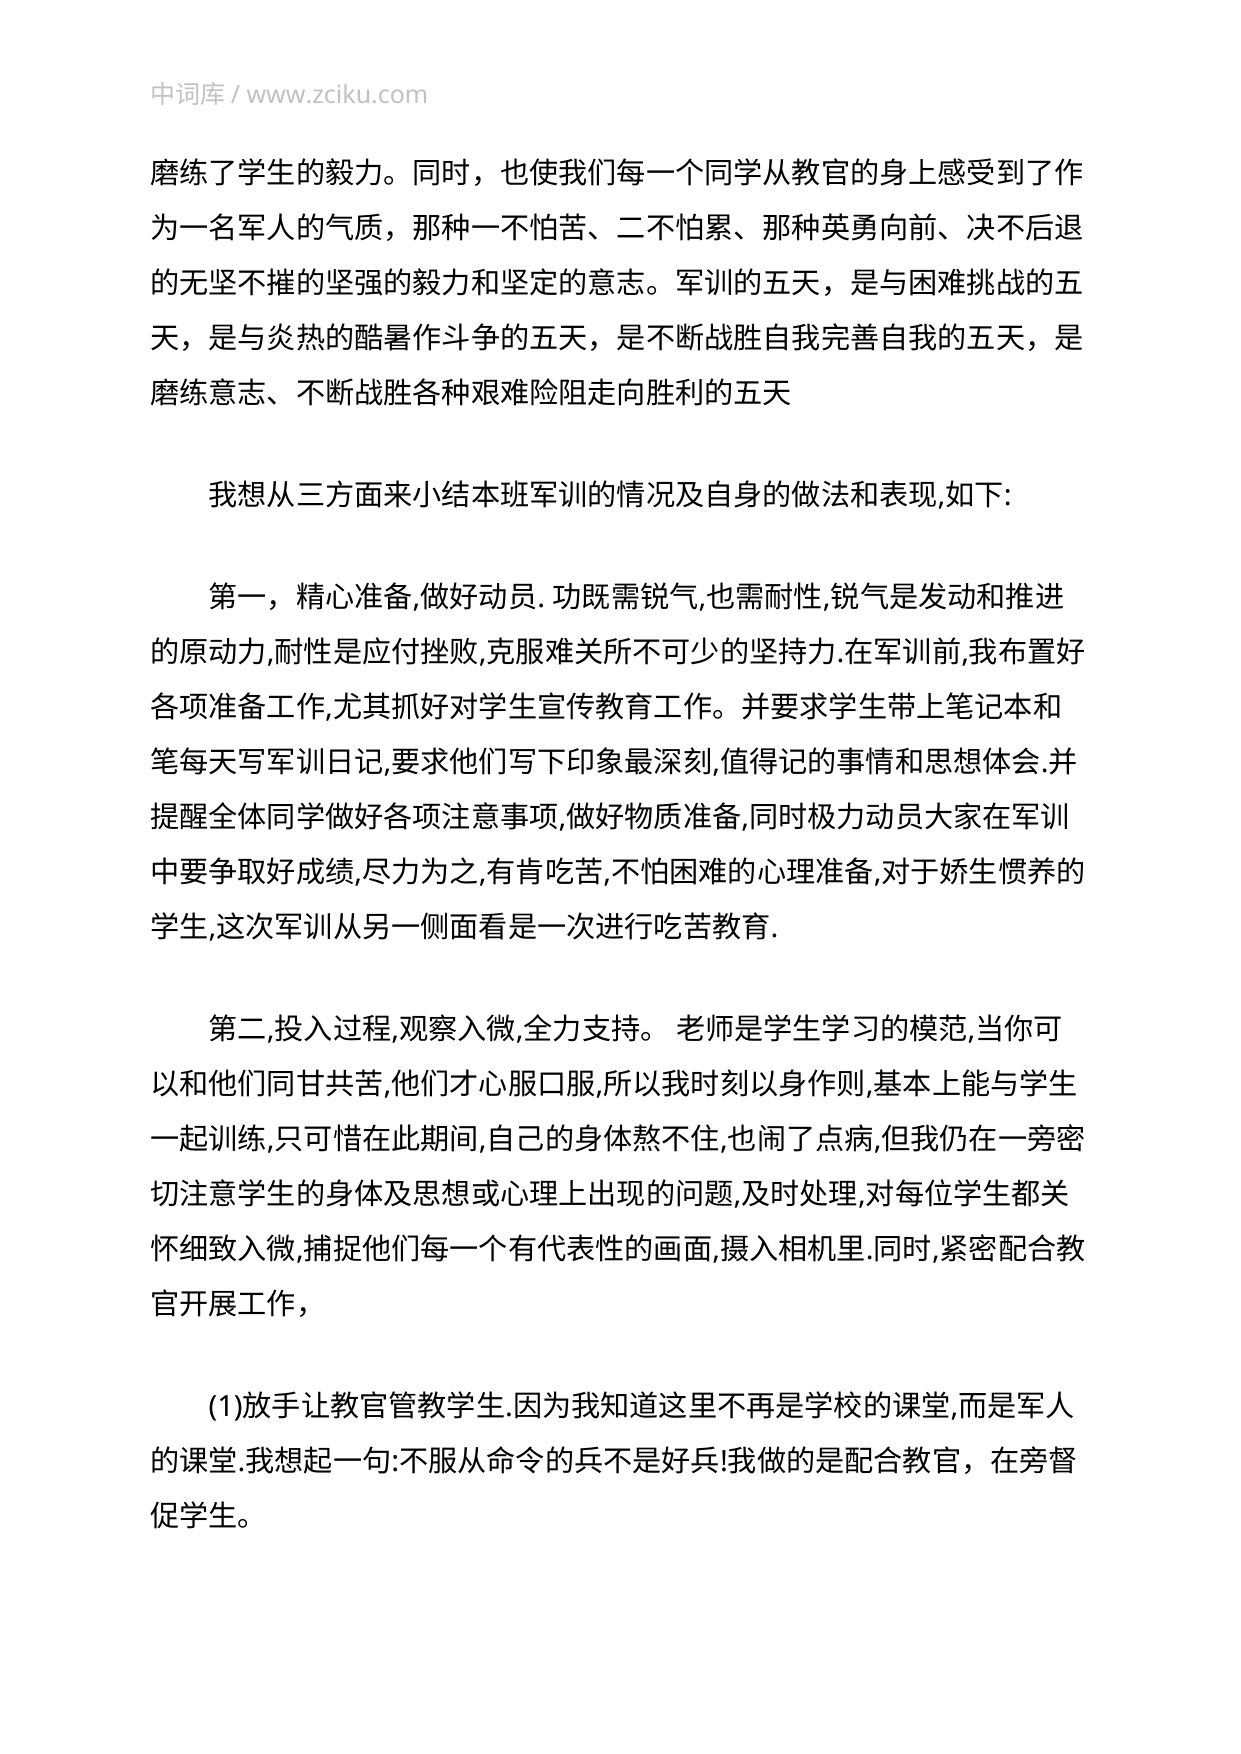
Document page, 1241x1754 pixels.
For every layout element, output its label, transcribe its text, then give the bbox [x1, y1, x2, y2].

text (1)放手让教官管教学生.因为我知道这里不再是学校的课堂,而是军人的课堂.我想起一句:不服从命令的兵不是好兵!我做的是配合教官，在旁督促学生。 [150, 1382, 1090, 1534]
text 第一，精心准备,做好动员. 功既需锐气,也需耐性,锐气是发动和推进的原动力,耐性是应付挫败,克服难关所不可少的坚持力.在军训前,我布置好各项准备工作,尤其抓好对学生宣传教育工作。并要求学生带上笔记本和笔每天写军训日记,要求他们写下印象最深刻,值得记的事情和思想体会.并提醒全体同学做好各项注意事项,做好物质准备,同时极力动员大家在军训中要争取好成绩,尽力为之,有肯吃苦,不怕困难的心理准备,对于娇生惯养的学生,这次军训从另一侧面看是一次进行吃苦教育. [150, 573, 1090, 946]
text 我想从三方面来小结本班军训的情况及自身的做法和表现,如下: [150, 471, 1090, 514]
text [150, 150, 1090, 412]
text 第二,投入过程,观察入微,全力支持。 老师是学生学习的模范,当你可以和他们同甘共苦,他们才心服口服,所以我时刻以身作则,基本上能与学生一起训练,只可惜在此期间,自己的身体熬不住,也闹了点病,但我仍在一旁密切注意学生的身体及思想或心理上出现的问题,及时处理,对每位学生都关怀细致入微,捕捉他们每一个有代表性的画面,摄入相机里.同时,紧密配合教官开展工作， [150, 1005, 1090, 1323]
